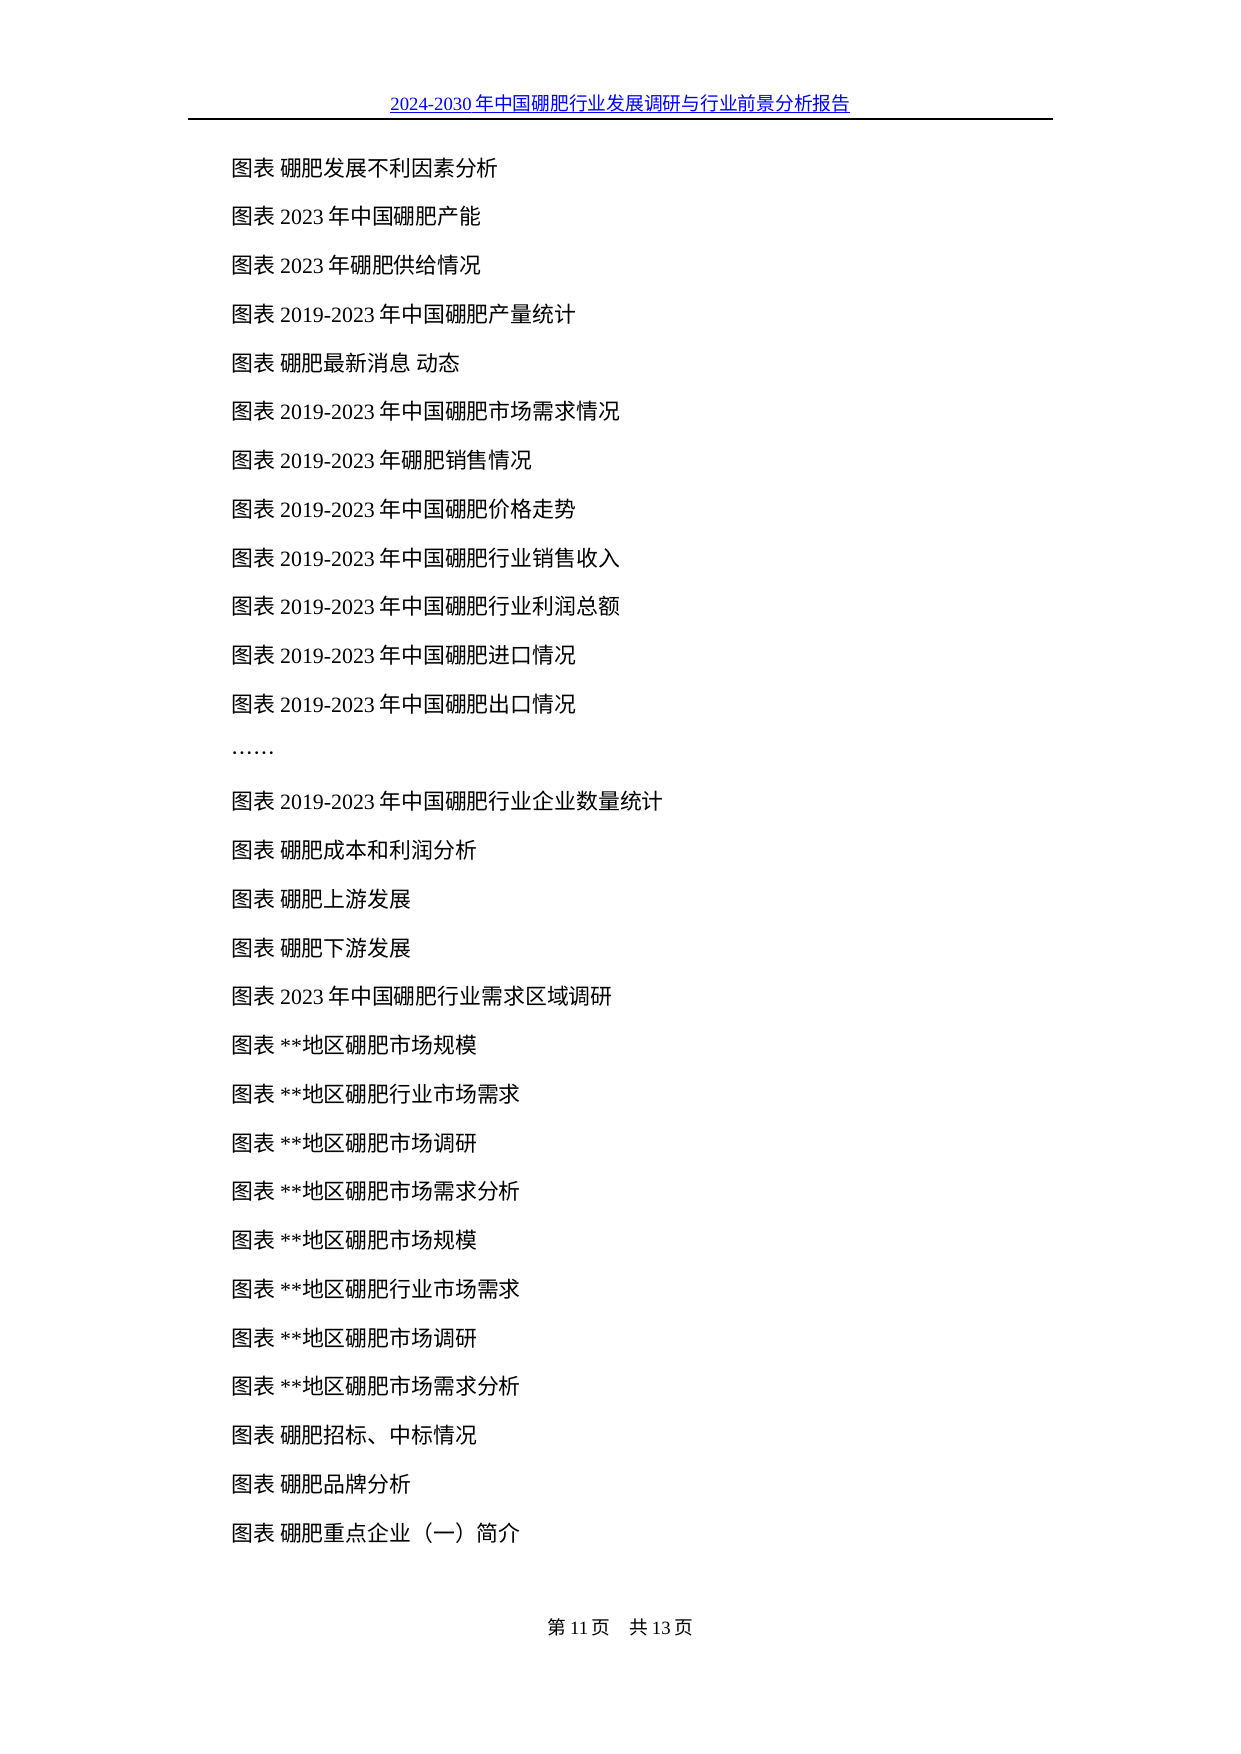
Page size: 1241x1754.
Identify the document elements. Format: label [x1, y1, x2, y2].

text [187, 150, 1053, 1548]
